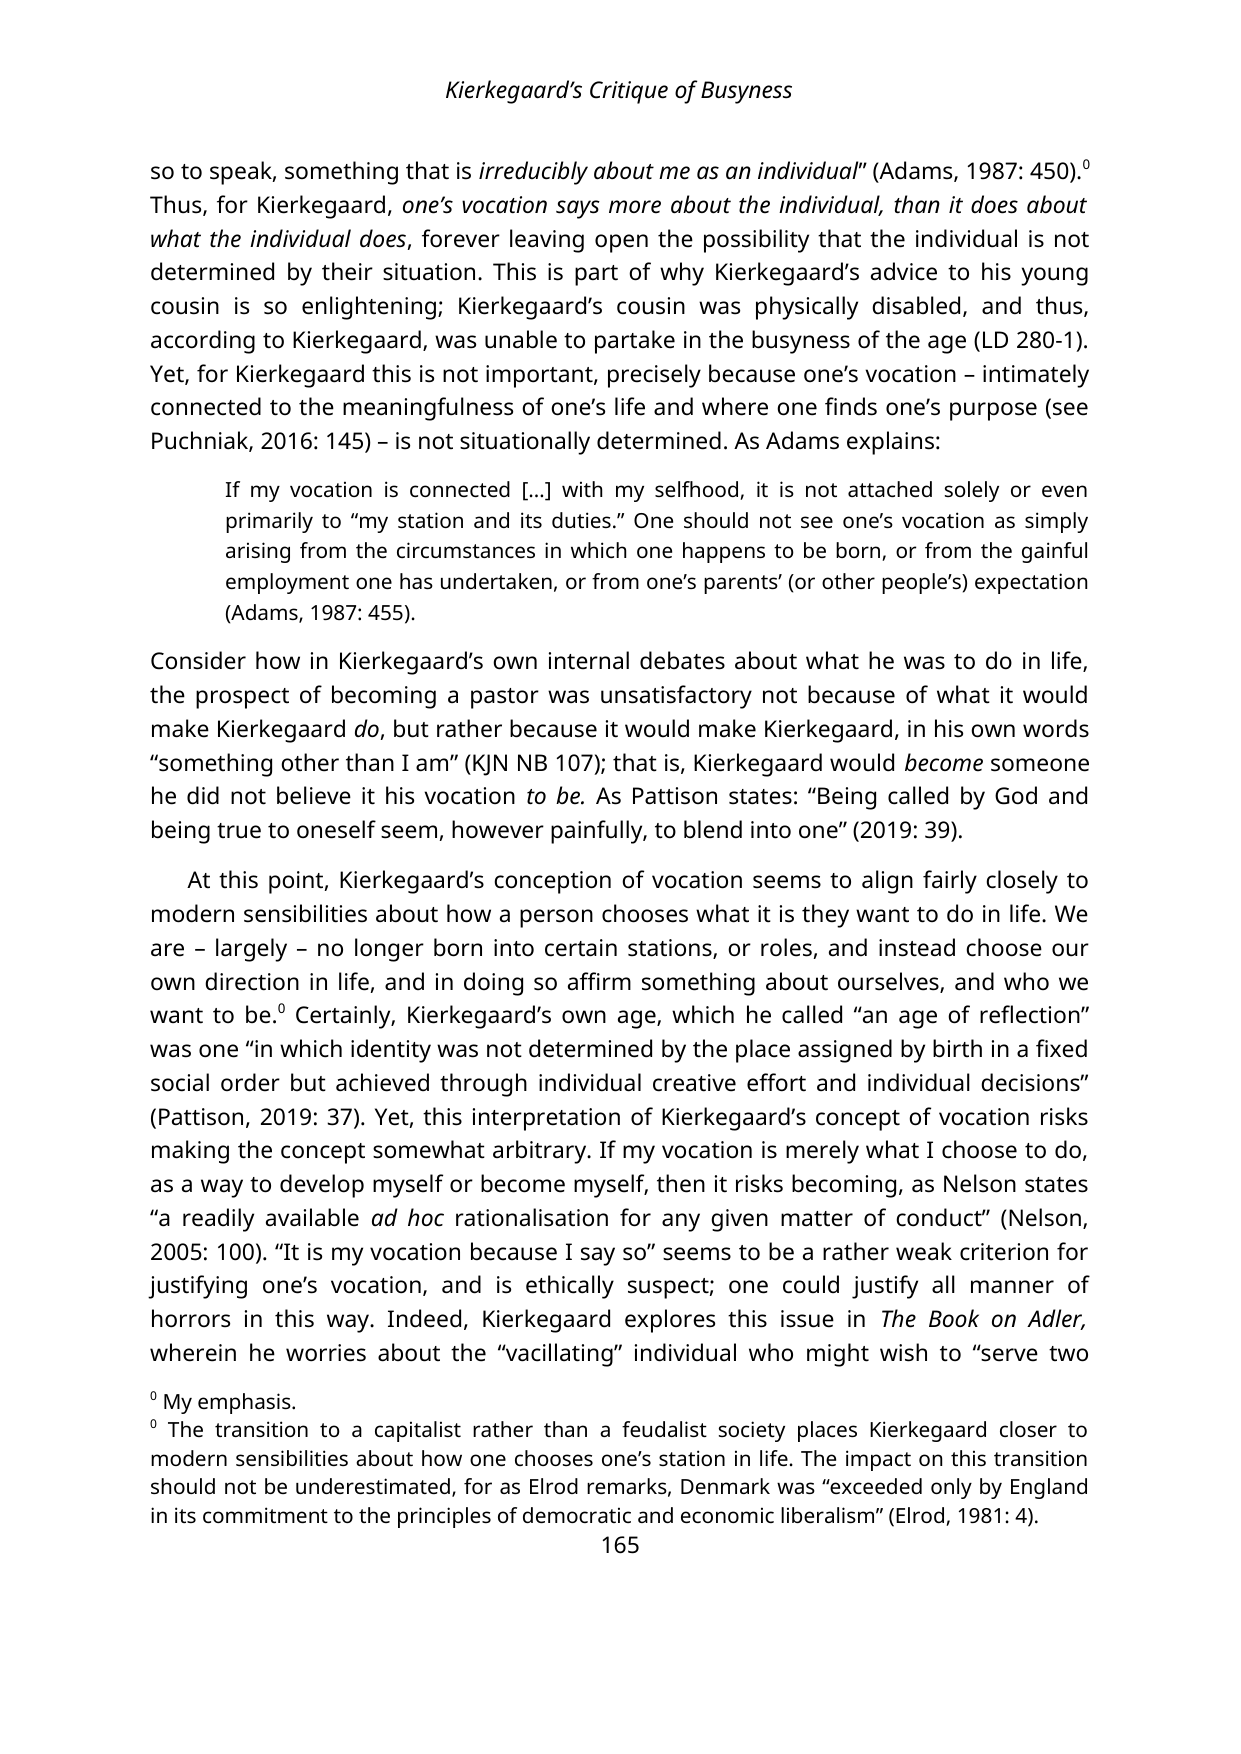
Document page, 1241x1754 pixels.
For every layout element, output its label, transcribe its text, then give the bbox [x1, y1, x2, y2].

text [150, 155, 1090, 456]
text If my vocation is connected […] with my selfhood, it is not attached solely or even primarily to “my station and its duties.” One should not see one’s vocation as simply arising from the circumstances in which one happens to be born, or from the gainful employment one has undertaken, or from one’s parents’ (or other people’s) expectation (Adams, 1987: 455). [225, 475, 1090, 626]
text Consider how in Kierkegaard’s own internal debates about what he was to do in life, the prospect of becoming a pastor was unsatisfactory not because of what it would make Kierkegaard do, but rather because it would make Kierkegaard, in his own words “something other than I am” (KJN NB 107); that is, Kierkegaard would become someone he did not believe it his vocation to be. As Pattison states: “Being called by God and being true to oneself seem, however painfully, to blend into one” (2019: 39). [150, 645, 1090, 845]
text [150, 864, 1090, 1368]
